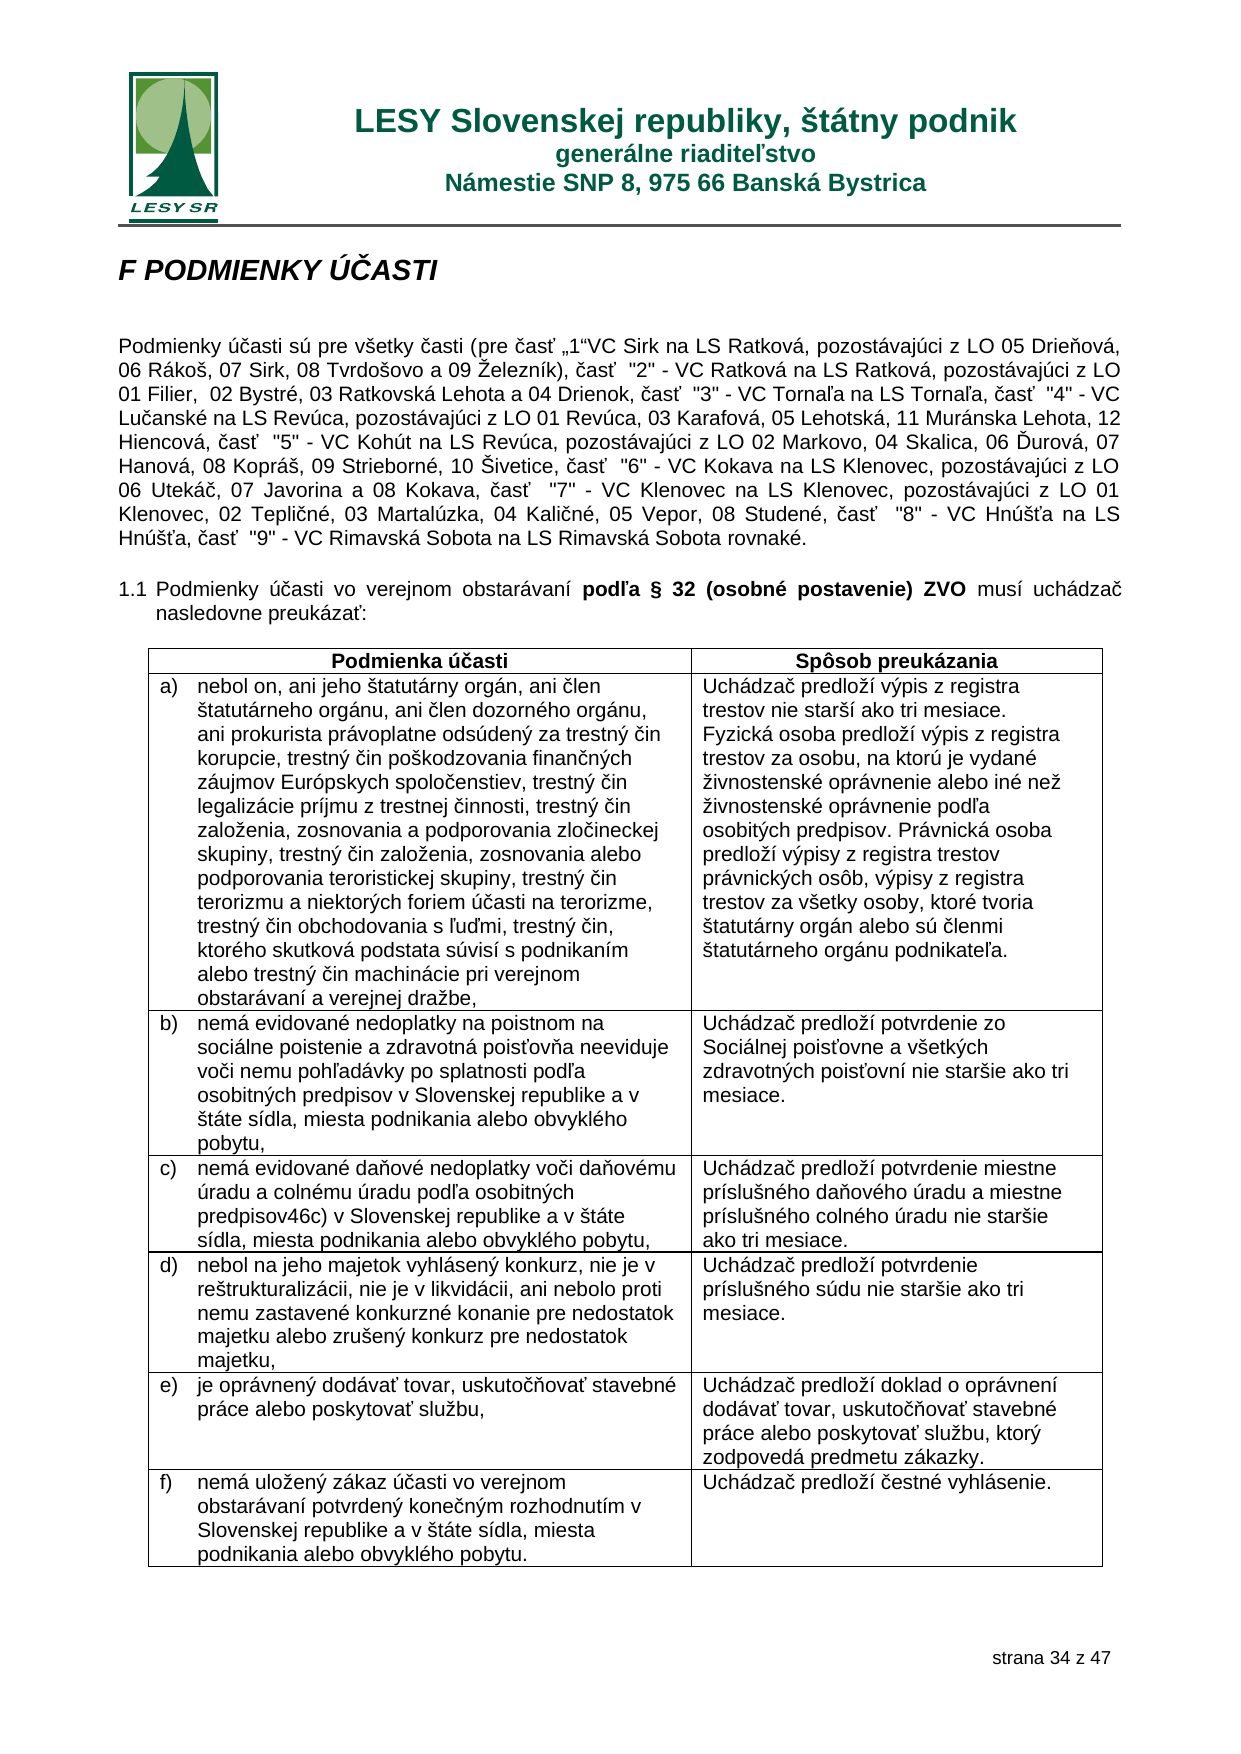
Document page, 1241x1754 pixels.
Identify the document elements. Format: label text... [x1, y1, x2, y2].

table_cell nebol na jeho majetok vyhlásený konkurz, nie je v reštrukturalizácii, nie je v likvidácii, ani nebolo proti nemu zastavené konkurzné konanie pre nedostatok majetku alebo zrušený konkurz pre nedostatok majetku, [149, 1253, 691, 1372]
table_cell je oprávnený dodávať tovar, uskutočňovať stavebné práce alebo poskytovať službu, [149, 1373, 691, 1469]
table_cell nebol on, ani jeho štatutárny orgán, ani člen štatutárneho orgánu, ani člen dozorného orgánu, ani prokurista právoplatne odsúdený za trestný čin korupcie, trestný čin poškodzovania finančných záujmov Európskych spoločenstiev, trestný čin legalizácie príjmu z trestnej činnosti, trestný čin založenia, zosnovania a podporovania zločineckej skupiny, trestný čin založenia, zosnovania alebo podporovania teroristickej skupiny, trestný čin terorizmu a niektorých foriem účasti na terorizme, trestný čin obchodovania s ľuďmi, trestný čin, ktorého skutková podstata súvisí s podnikaním alebo trestný čin machinácie pri verejnom obstarávaní a verejnej dražbe, [149, 674, 691, 1010]
list Podmienky účasti vo verejnom obstarávaní podľa § 32 (osobné postavenie) ZVO musí uchádzač nasledovne preukázať: [118, 576, 1122, 624]
text Podmienky účasti sú pre všetky časti (pre časť „1“VC Sirk na LS Ratková, pozostávajúci z LO 05 Drieňová, 06 Rákoš, 07 Sirk, 08 Tvrdošovo a 09 Železník), časť "2" - VC Ratková na LS Ratková, pozostávajúci z LO 01 Filier, 02 Bystré, 03 Ratkovská Lehota a 04 Drienok, časť "3" - VC Tornaľa na LS Tornaľa, časť "4" - VC Lučanské na LS Revúca, pozostávajúci z LO 01 Revúca, 03 Karafová, 05 Lehotská, 11 Muránska Lehota, 12 Hiencová, časť "5" - VC Kohút na LS Revúca, pozostávajúci z LO 02 Markovo, 04 Skalica, 06 Ďurová, 07 Hanová, 08 Kopráš, 09 Strieborné, 10 Šivetice, časť "6" - VC Kokava na LS Klenovec, pozostávajúci z LO 06 Utekáč, 07 Javorina a 08 Kokava, časť "7" - VC Klenovec na LS Klenovec, pozostávajúci z LO 01 Klenovec, 02 Tepličné, 03 Martalúzka, 04 Kaličné, 05 Vepor, 08 Studené, časť "8" - VC Hnúšťa na LS Hnúšťa, časť "9" - VC Rimavská Sobota na LS Rimavská Sobota rovnaké. [118, 334, 1122, 550]
table_cell Uchádzač predloží čestné vyhlásenie. [692, 1470, 1102, 1566]
table_header Spôsob preukázania [692, 649, 1102, 673]
table_cell nemá uložený zákaz účasti vo verejnom obstarávaní potvrdený konečným rozhodnutím v Slovenskej republike a v štáte sídla, miesta podnikania alebo obvyklého pobytu. [149, 1470, 691, 1566]
table_cell Uchádzač predloží potvrdenie miestne príslušného daňového úradu a miestne príslušného colného úradu nie staršie ako tri mesiace. [692, 1156, 1102, 1251]
table_cell nemá evidované daňové nedoplatky voči daňovému úradu a colnému úradu podľa osobitných predpisov46c) v Slovenskej republike a v štáte sídla, miesta podnikania alebo obvyklého pobytu, [149, 1156, 691, 1251]
table_cell Uchádzač predloží potvrdenie zo Sociálnej poisťovne a všetkých zdravotných poisťovní nie staršie ako tri mesiace. [692, 1011, 1102, 1154]
table_header Podmienka účasti [149, 649, 691, 673]
table_cell Uchádzač predloží výpis z registra trestov nie starší ako tri mesiace. Fyzická osoba predloží výpis z registra trestov za osobu, na ktorú je vydané živnostenské oprávnenie alebo iné než živnostenské oprávnenie podľa osobitých predpisov. Právnická osoba predloží výpisy z registra trestov právnických osôb, výpisy z registra trestov za všetky osoby, ktoré tvoria štatutárny orgán alebo sú členmi štatutárneho orgánu podnikateľa. [692, 674, 1102, 1010]
subtitle F PODMIENKY ÚČASTI [118, 253, 1122, 286]
table_cell Uchádzač predloží potvrdenie príslušného súdu nie staršie ako tri mesiace. [692, 1253, 1102, 1372]
table_cell nemá evidované nedoplatky na poistnom na sociálne poistenie a zdravotná poisťovňa neeviduje voči nemu pohľadávky po splatnosti podľa osobitných predpisov v Slovenskej republike a v štáte sídla, miesta podnikania alebo obvyklého pobytu, [149, 1011, 691, 1154]
table_cell Uchádzač predloží doklad o oprávnení dodávať tovar, uskutočňovať stavebné práce alebo poskytovať službu, ktorý zodpovedá predmetu zákazky. [692, 1373, 1102, 1469]
